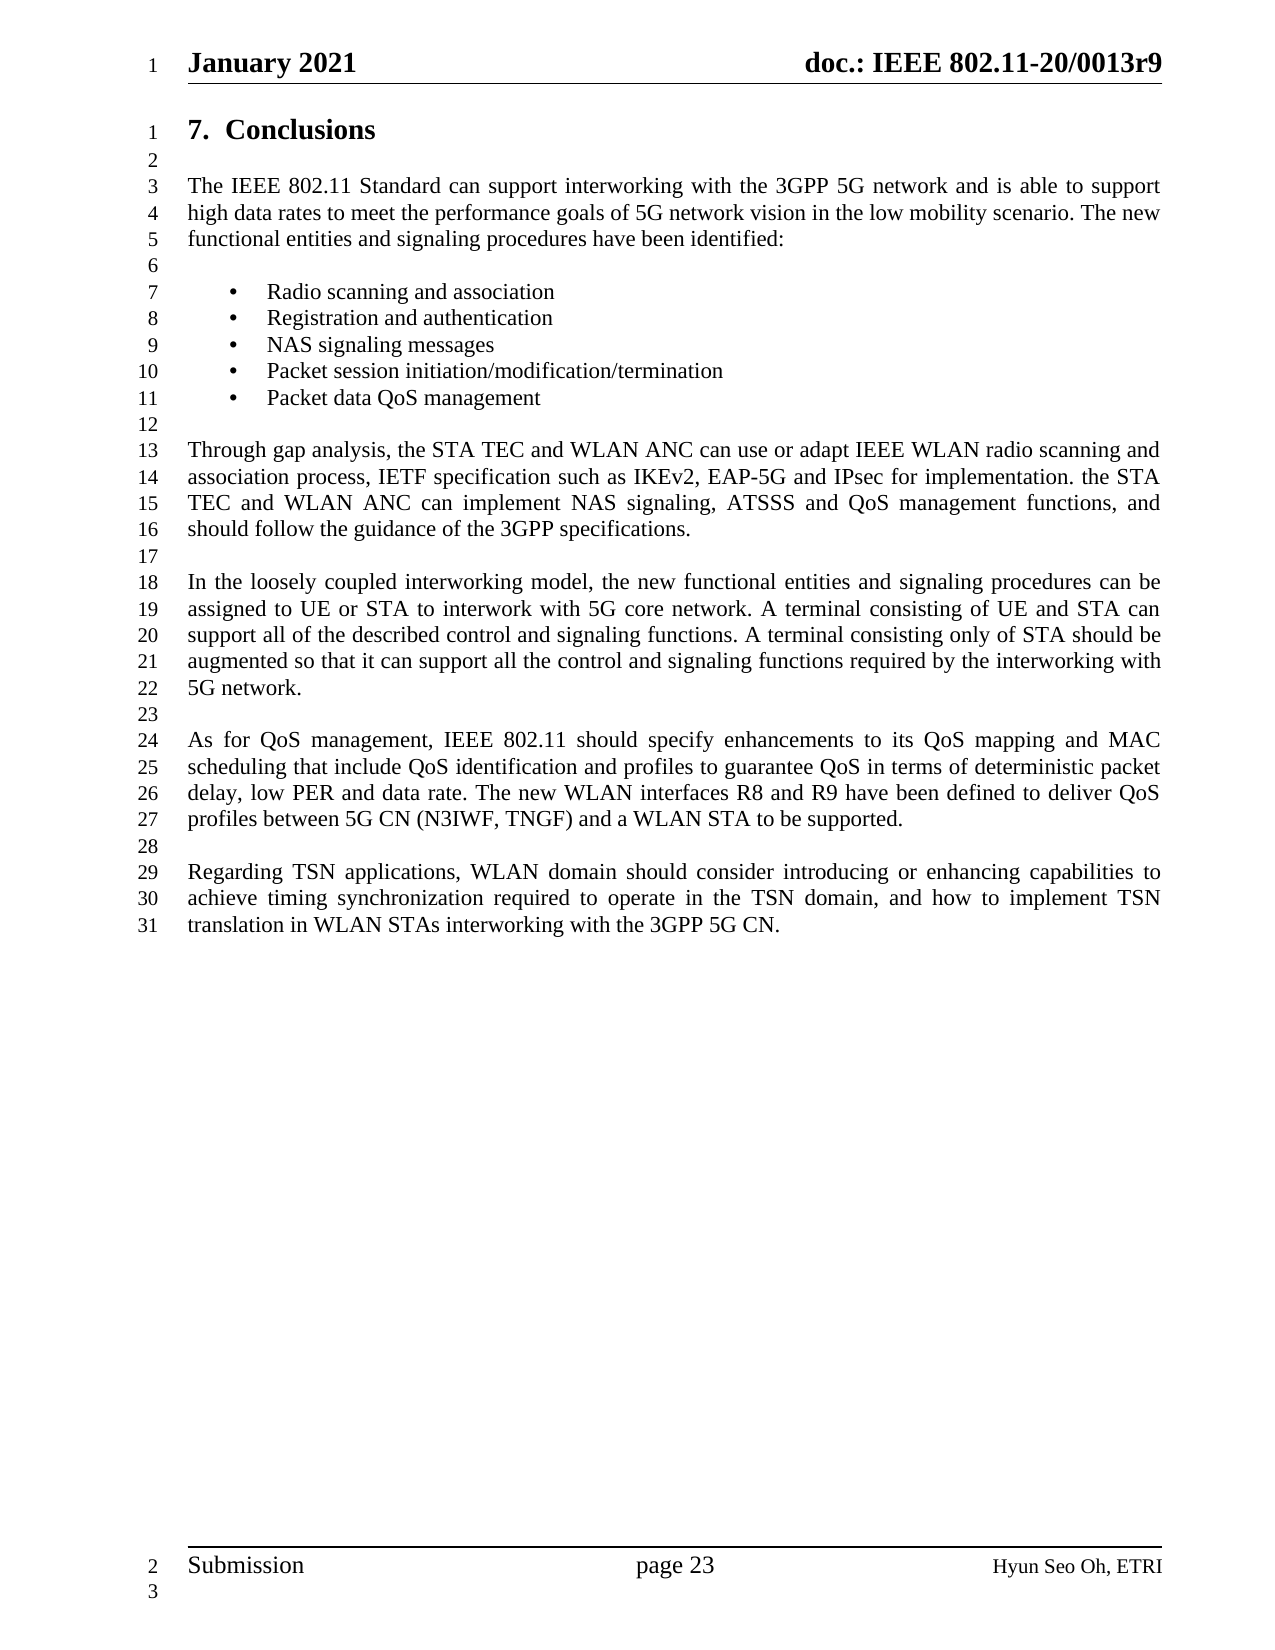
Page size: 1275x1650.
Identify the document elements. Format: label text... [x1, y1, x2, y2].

list NAS signaling messages [229, 331, 1162, 357]
list Registration and authentication [229, 304, 1162, 331]
text In the loosely coupled interworking model, the new functional entities and signaling procedures can be assigned to UE or STA to interwork with 5G core network. A terminal consisting of UE and STA can support all of the described control and signaling functions. A terminal consisting only of STA should be augmented so that it can support all the control and signaling functions required by the interworking with 5G network. [187, 568, 1162, 700]
text The IEEE 802.11 Standard can support interworking with the 3GPP 5G network and is able to support high data rates to meet the performance goals of 5G network vision in the low mobility scenario. The new functional entities and signaling procedures have been identified: [187, 172, 1162, 251]
list Packet data QoS management [229, 384, 1162, 410]
text Regarding TSN applications, WLAN domain should consider introducing or enhancing capabilities to achieve timing synchronization required to operate in the TSN domain, and how to implement TSN translation in WLAN STAs interworking with the 3GPP 5G CN. [187, 858, 1162, 937]
text Through gap analysis, the STA TEC and WLAN ANC can use or adapt IEEE WLAN radio scanning and association process, IETF specification such as IKEv2, EAP-5G and IPsec for implementation. the STA TEC and WLAN ANC can implement NAS signaling, ATSSS and QoS management functions, and should follow the guidance of the 3GPP specifications. [187, 436, 1162, 542]
list Radio scanning and association [229, 278, 1162, 304]
subtitle Conclusions [187, 112, 1162, 146]
text As for QoS management, IEEE 802.11 should specify enhancements to its QoS mapping and MAC scheduling that include QoS identification and profiles to guarantee QoS in terms of deterministic packet delay, low PER and data rate. The new WLAN interfaces R8 and R9 have been defined to deliver QoS profiles between 5G CN (N3IWF, TNGF) and a WLAN STA to be supported. [187, 726, 1162, 832]
list Packet session initiation/modification/termination [229, 357, 1162, 384]
